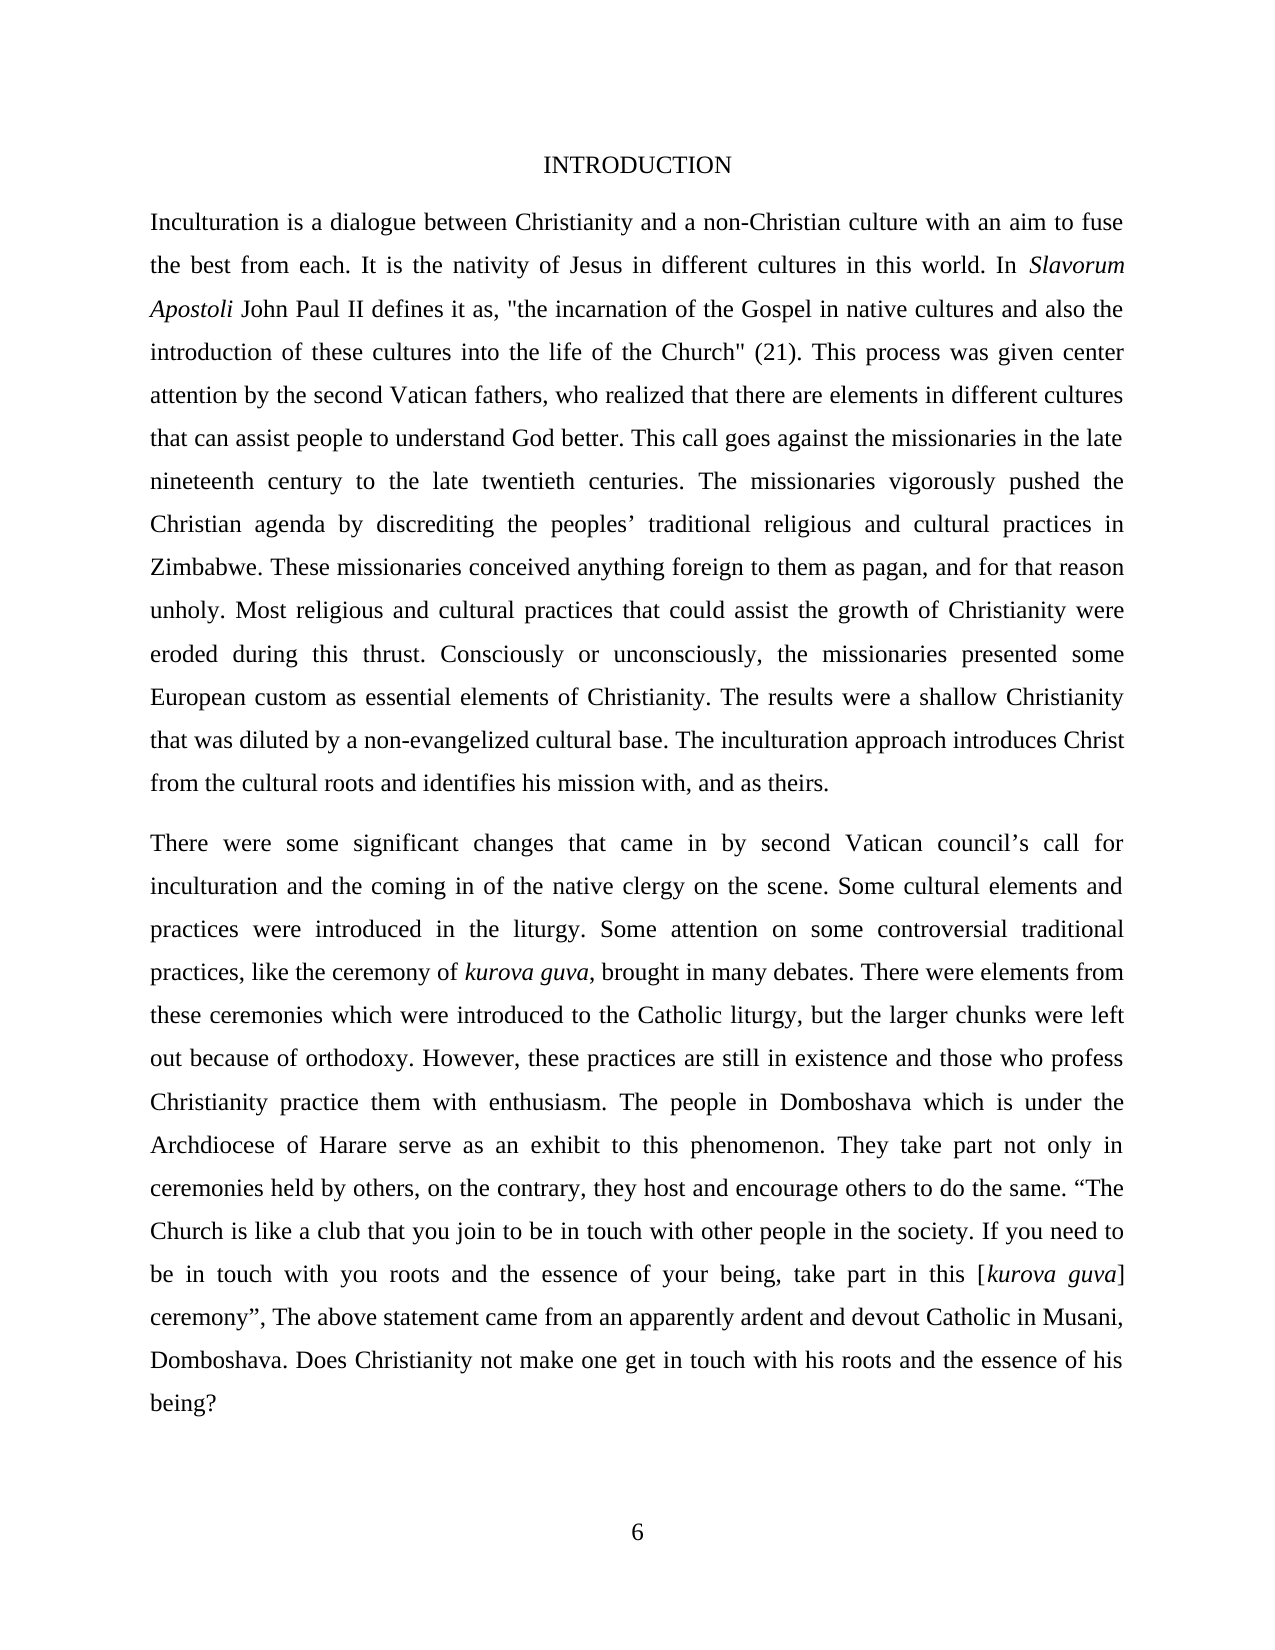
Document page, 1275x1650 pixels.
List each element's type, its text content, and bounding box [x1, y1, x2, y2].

text Inculturation is a dialogue between Christianity and a non-Christian culture with an aim to fuse the best from each. It is the nativity of Jesus in different cultures in this world. In Slavorum Apostoli John Paul II defines it as, "the incarnation of the Gospel in native cultures and also the introduction of these cultures into the life of the Church" (21). This process was given center attention by the second Vatican fathers, who realized that there are elements in different cultures that can assist people to understand God better. This call goes against the missionaries in the late nineteenth century to the late twentieth centuries. The missionaries vigorously pushed the Christian agenda by discrediting the peoples’ traditional religious and cultural practices in Zimbabwe. These missionaries conceived anything foreign to them as pagan, and for that reason unholy. Most religious and cultural practices that could assist the growth of Christianity were eroded during this thrust. Consciously or unconsciously, the missionaries presented some European custom as essential elements of Christianity. The results were a shallow Christianity that was diluted by a non-evangelized cultural base. The inculturation approach introduces Christ from the cultural roots and identifies his mission with, and as theirs. [150, 207, 1125, 797]
text There were some significant changes that came in by second Vatican council’s call for inculturation and the coming in of the native clergy on the scene. Some cultural elements and practices were introduced in the liturgy. Some attention on some controversial traditional practices, like the ceremony of kurova guva, brought in many debates. There were elements from these ceremonies which were introduced to the Catholic liturgy, but the larger chunks were left out because of orthodoxy. However, these practices are still in existence and those who profess Christianity practice them with enthusiasm. The people in Domboshava which is under the Archdiocese of Harare serve as an exhibit to this phenomenon. They take part not only in ceremonies held by others, on the contrary, they host and encourage others to do the same. “The Church is like a club that you join to be in touch with other people in the society. If you need to be in touch with you roots and the essence of your being, take part in this [kurova guva] ceremony”, The above statement came from an apparently ardent and devout Catholic in Musani, Domboshava. Does Christianity not make one get in touch with his roots and the essence of his being? [150, 828, 1125, 1417]
subtitle INTRODUCTION [150, 150, 1125, 179]
